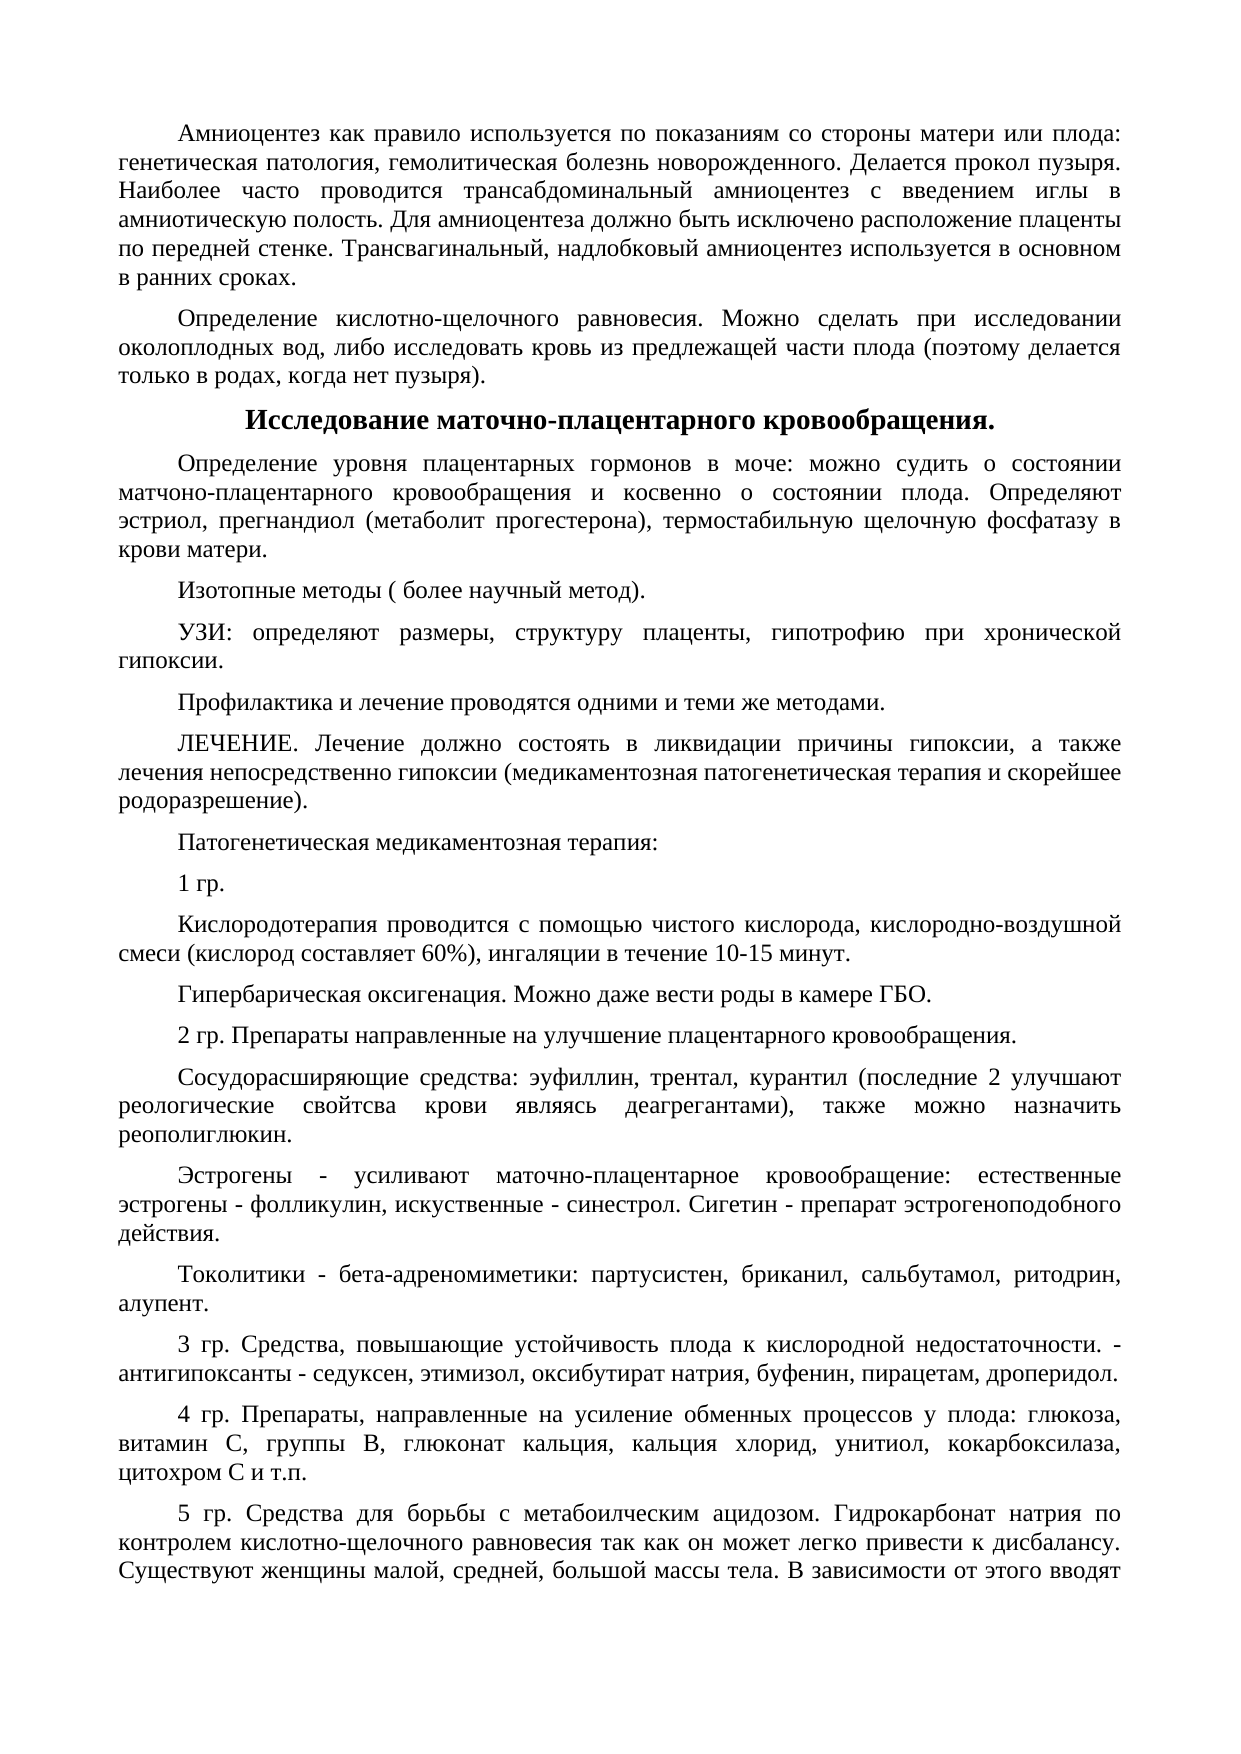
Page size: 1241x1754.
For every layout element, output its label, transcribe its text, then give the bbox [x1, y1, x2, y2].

text ЛЕЧЕНИЕ. Лечение должно состоять в ликвидации причины гипоксии, а также лечения непосредственно гипоксии (медикаментозная патогенетическая терапия и скорейшее родоразрешение). [118, 728, 1122, 814]
text Сосудорасширяющие средства: эуфиллин, трентал, курантил (последние 2 улучшают реологические свойтсва крови являясь деагрегантами), также можно назначить реополиглюкин. [118, 1062, 1122, 1148]
text Кислородотерапия проводится с помощью чистого кислорода, кислородно-воздушной смеси (кислород составляет 60%), ингаляции в течение 10-15 минут. [118, 909, 1122, 967]
text Токолитики - бета-адреномиметики: партусистен, бриканил, сальбутамол, ритодрин, алупент. [118, 1259, 1122, 1317]
text УЗИ: определяют размеры, структуру плаценты, гипотрофию при хронической гипоксии. [118, 617, 1122, 674]
text Изотопные методы ( более научный метод). [118, 575, 1122, 604]
text Исследование маточно-плацентарного кровообращения. [118, 402, 1122, 435]
text 2 гр. Препараты направленные на улучшение плацентарного кровообращения. [118, 1020, 1122, 1049]
text Определение кислотно-щелочного равновесия. Можно сделать при исследовании околоплодных вод, либо исследовать кровь из предлежащей части плода (поэтому делается только в родах, когда нет пузыря). [118, 303, 1122, 389]
text 4 гр. Препараты, направленные на усиление обменных процессов у плода: глюкоза, витамин С, группы В, глюконат кальция, кальция хлорид, унитиол, кокарбоксилаза, цитохром С и т.п. [118, 1399, 1122, 1485]
text Определение уровня плацентарных гормонов в моче: можно судить о состоянии матчоно-плацентарного кровообращения и косвенно о состоянии плода. Определяют эстриол, прегнандиол (метаболит прогестерона), термостабильную щелочную фосфатазу в крови матери. [118, 448, 1122, 563]
text Эстрогены - усиливают маточно-плацентарное кровообращение: естественные эстрогены - фолликулин, искуственные - синестрол. Сигетин - препарат эстрогеноподобного действия. [118, 1160, 1122, 1247]
text 1 гр. [118, 868, 1122, 897]
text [118, 1498, 1122, 1584]
text 3 гр. Средства, повышающие устойчивость плода к кислородной недостаточности. - антигипоксанты - седуксен, этимизол, оксибутират натрия, буфенин, пирацетам, дроперидол. [118, 1329, 1122, 1387]
text Амниоцентез как правило используется по показаниям со стороны матери или плода: генетическая патология, гемолитическая болезнь новорожденного. Делается прокол пузыря. Наиболее часто проводится трансабдоминальный амниоцентез с введением иглы в амниотическую полость. Для амниоцентеза должно быть исключено расположение плаценты по передней стенке. Трансвагинальный, надлобковый амниоцентез используется в основном в ранних сроках. [118, 118, 1122, 291]
text Профилактика и лечение проводятся одними и теми же методами. [118, 687, 1122, 715]
text Гипербарическая оксигенация. Можно даже вести роды в камере ГБО. [118, 979, 1122, 1008]
text Патогенетическая медикаментозная терапия: [118, 827, 1122, 855]
